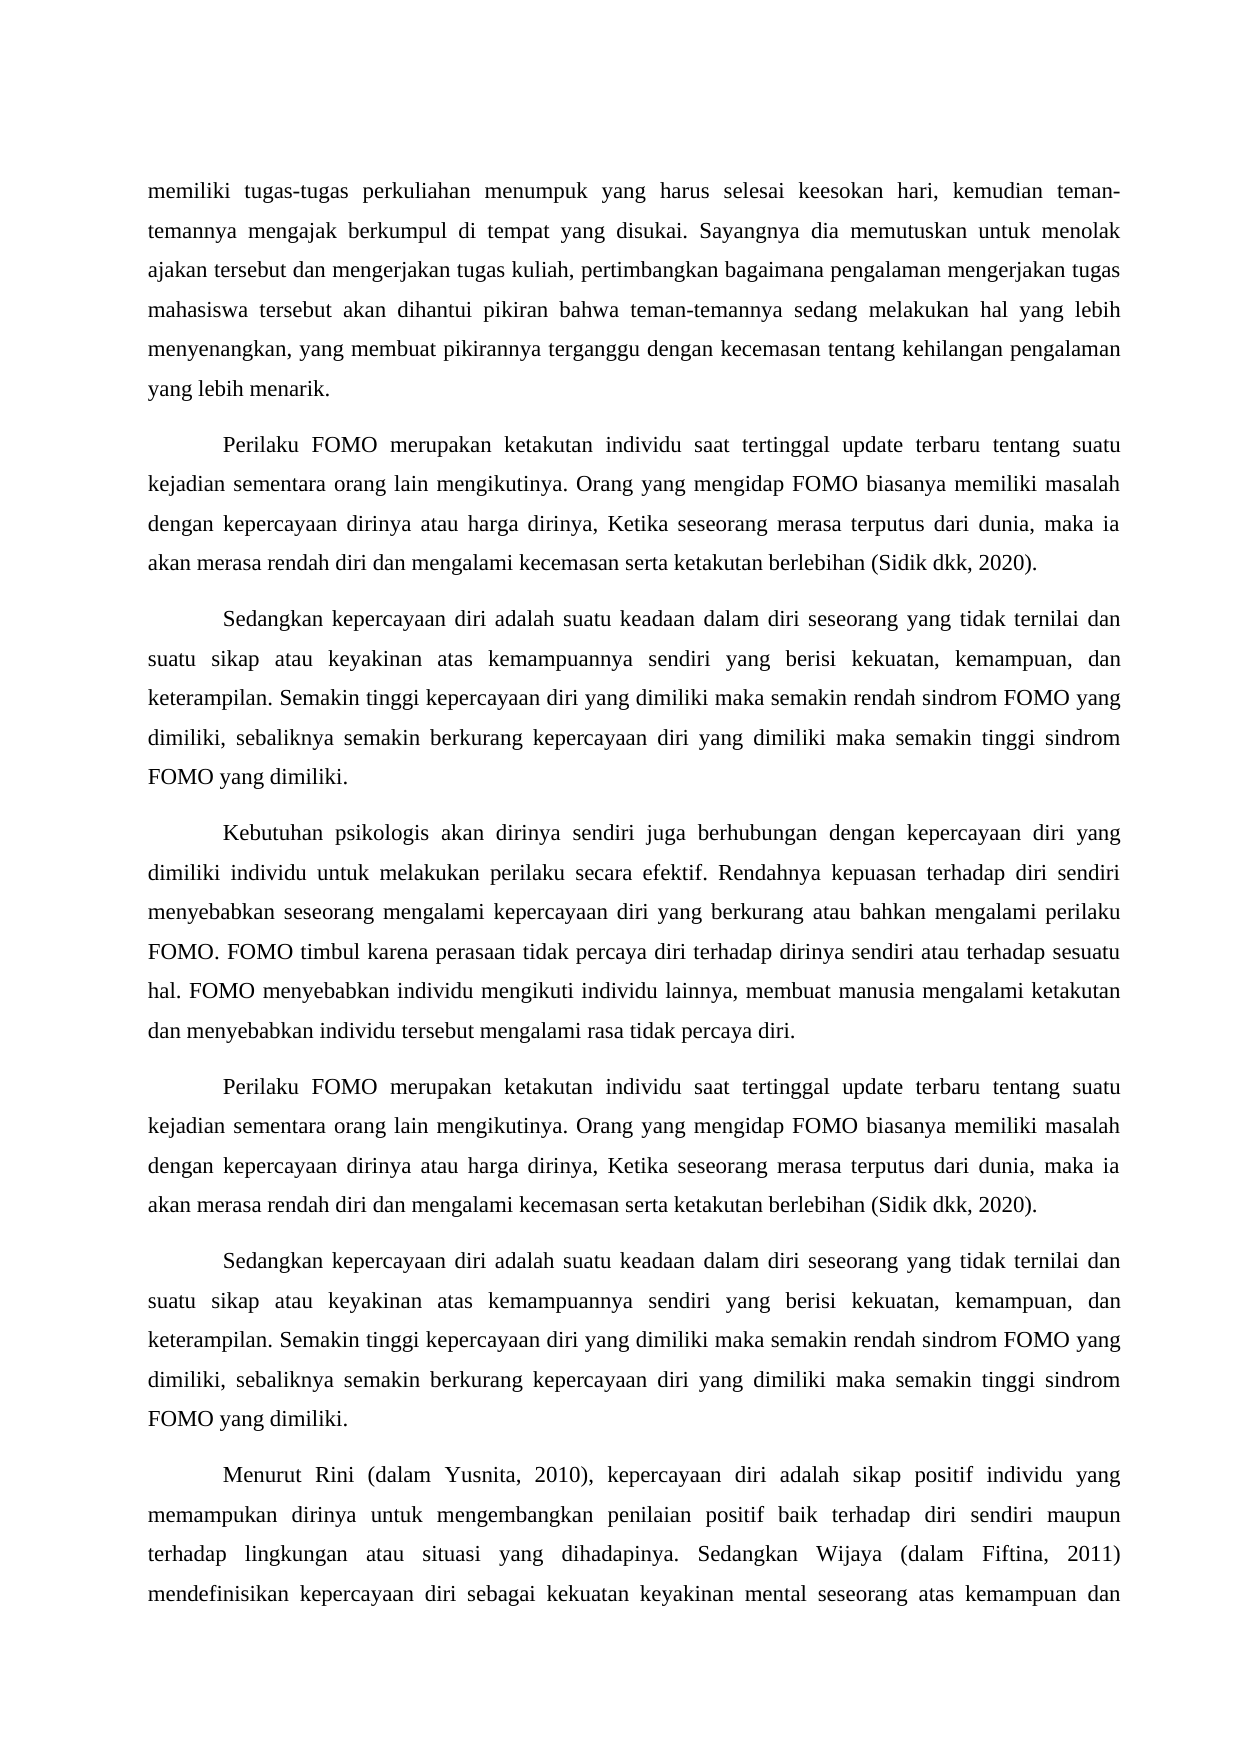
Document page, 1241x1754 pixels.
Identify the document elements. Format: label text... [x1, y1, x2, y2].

text Perilaku FOMO merupakan ketakutan individu saat tertinggal update terbaru tentang suatu kejadian sementara orang lain mengikutinya. Orang yang mengidap FOMO biasanya memiliki masalah dengan kepercayaan dirinya atau harga dirinya, Ketika seseorang merasa terputus dari dunia, maka ia akan merasa rendah diri dan mengalami kecemasan serta ketakutan berlebihan (Sidik dkk, 2020). [148, 1073, 1122, 1218]
text Perilaku FOMO merupakan ketakutan individu saat tertinggal update terbaru tentang suatu kejadian sementara orang lain mengikutinya. Orang yang mengidap FOMO biasanya memiliki masalah dengan kepercayaan dirinya atau harga dirinya, Ketika seseorang merasa terputus dari dunia, maka ia akan merasa rendah diri dan mengalami kecemasan serta ketakutan berlebihan (Sidik dkk, 2020). [148, 431, 1122, 576]
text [148, 1462, 1122, 1606]
text Kebutuhan psikologis akan dirinya sendiri juga berhubungan dengan kepercayaan diri yang dimiliki individu untuk melakukan perilaku secara efektif. Rendahnya kepuasan terhadap diri sendiri menyebabkan seseorang mengalami kepercayaan diri yang berkurang atau bahkan mengalami perilaku FOMO. FOMO timbul karena perasaan tidak percaya diri terhadap dirinya sendiri atau terhadap sesuatu hal. FOMO menyebabkan individu mengikuti individu lainnya, membuat manusia mengalami ketakutan dan menyebabkan individu tersebut mengalami rasa tidak percaya diri. [148, 819, 1122, 1043]
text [148, 177, 1122, 401]
text Sedangkan kepercayaan diri adalah suatu keadaan dalam diri seseorang yang tidak ternilai dan suatu sikap atau keyakinan atas kemampuannya sendiri yang berisi kekuatan, kemampuan, dan keterampilan. Semakin tinggi kepercayaan diri yang dimiliki maka semakin rendah sindrom FOMO yang dimiliki, sebaliknya semakin berkurang kepercayaan diri yang dimiliki maka semakin tinggi sindrom FOMO yang dimiliki. [148, 1247, 1122, 1432]
text Sedangkan kepercayaan diri adalah suatu keadaan dalam diri seseorang yang tidak ternilai dan suatu sikap atau keyakinan atas kemampuannya sendiri yang berisi kekuatan, kemampuan, dan keterampilan. Semakin tinggi kepercayaan diri yang dimiliki maka semakin rendah sindrom FOMO yang dimiliki, sebaliknya semakin berkurang kepercayaan diri yang dimiliki maka semakin tinggi sindrom FOMO yang dimiliki. [148, 605, 1122, 789]
